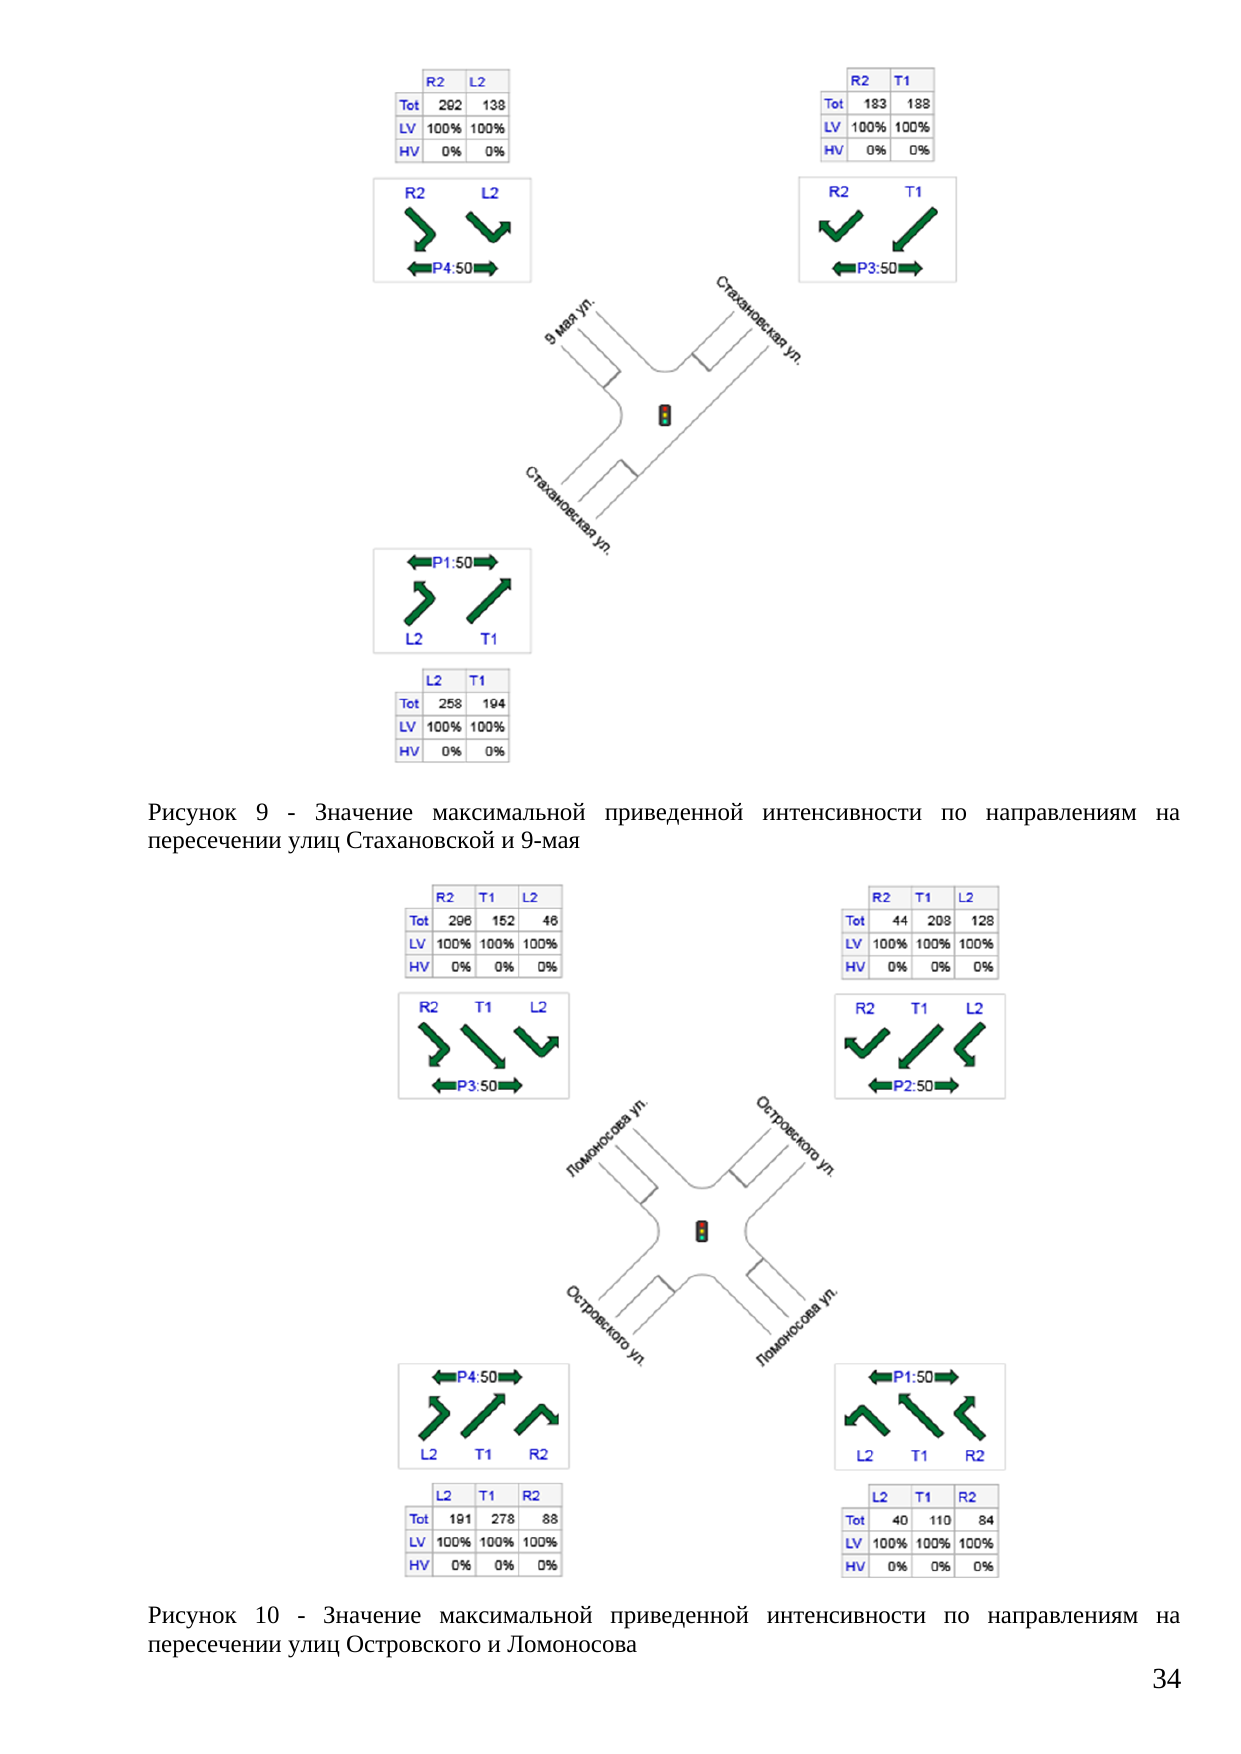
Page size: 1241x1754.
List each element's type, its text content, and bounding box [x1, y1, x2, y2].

picture [344, 59, 985, 768]
text Рисунок 9 - Значение максимальной приведенной интенсивности по направлениям на пересечении улиц Стахановской и 9-мая [148, 797, 1181, 854]
picture [369, 875, 1034, 1584]
text Рисунок 10 - Значение максимальной приведенной интенсивности по направлениям на пересечении улиц Островского и Ломоносова [148, 1601, 1181, 1658]
